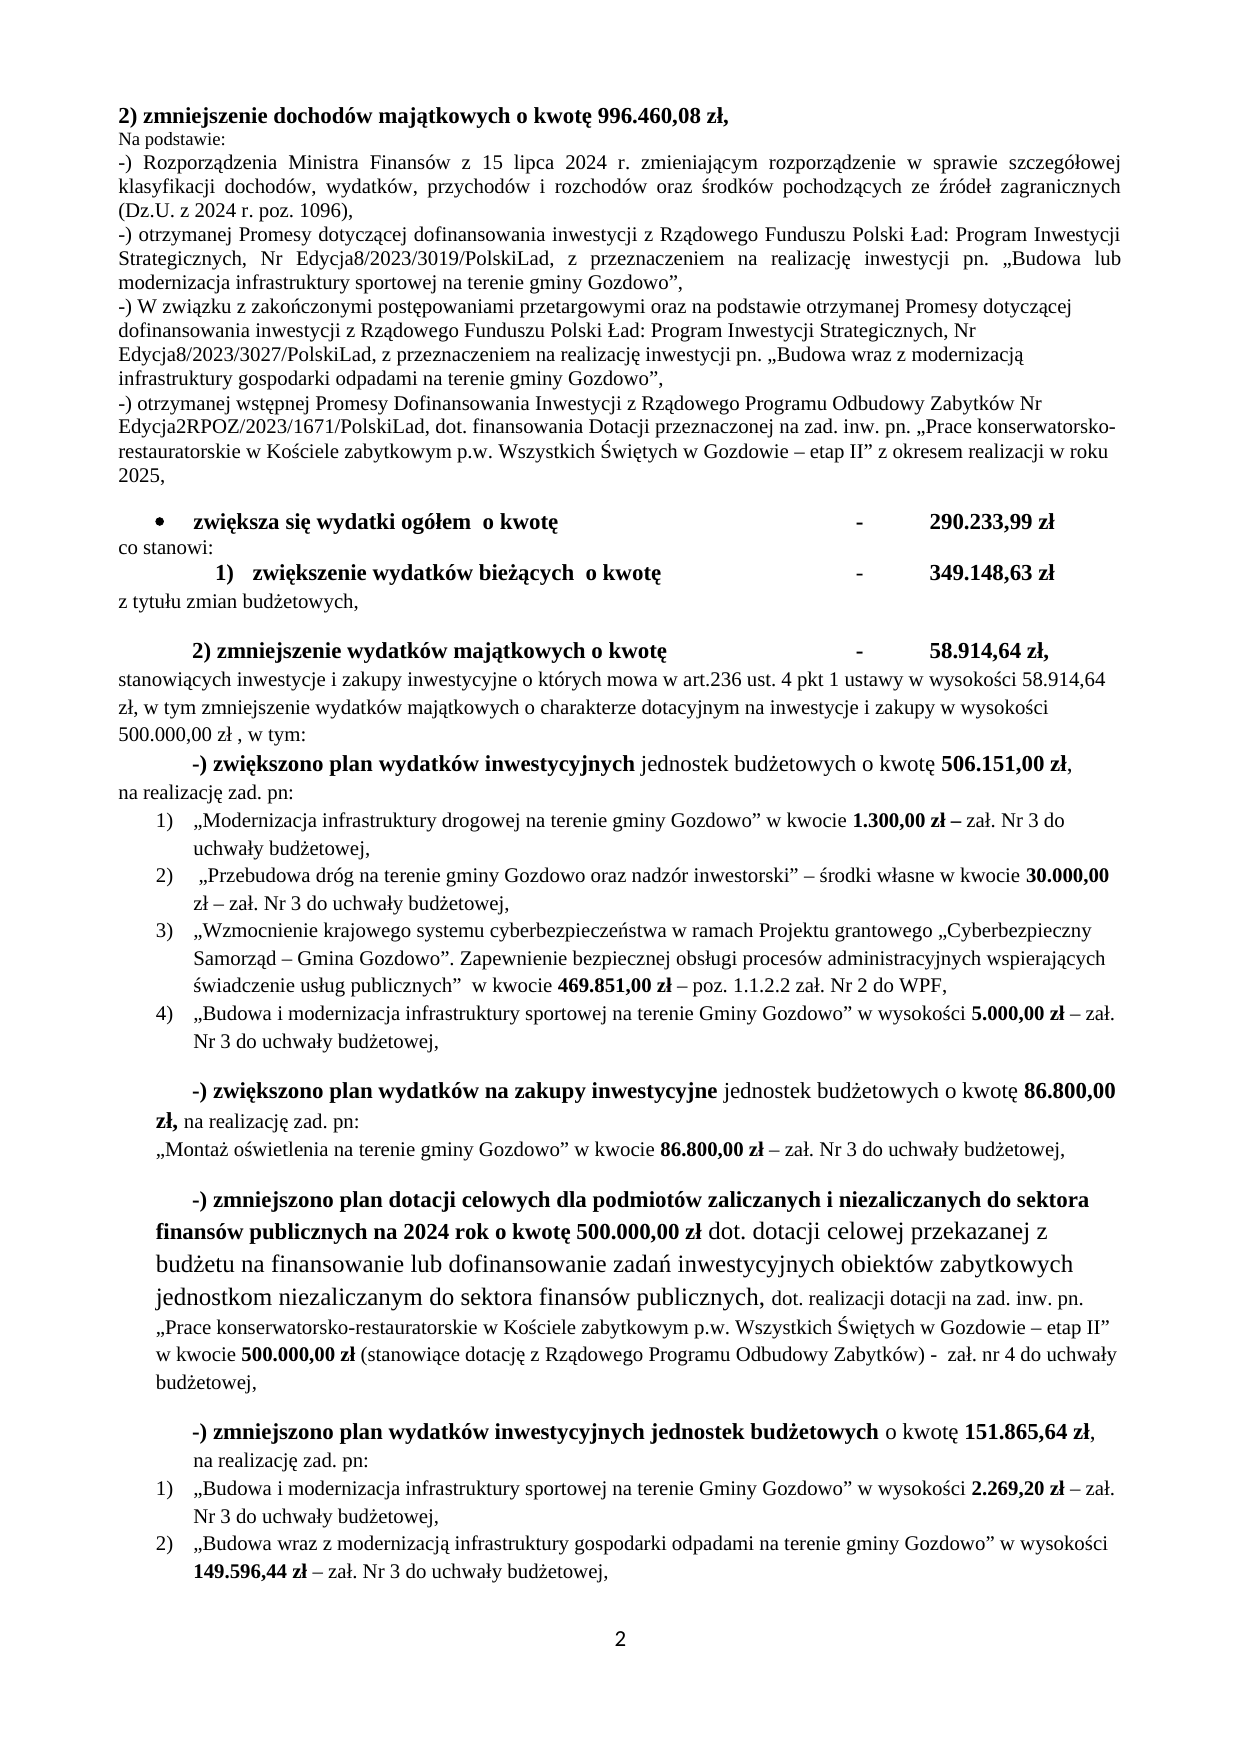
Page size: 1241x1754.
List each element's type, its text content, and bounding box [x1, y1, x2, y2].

text -) zmniejszono plan dotacji celowych dla podmiotów zaliczanych i niezaliczanych do sektora finansów publicznych na 2024 rok o kwotę 500.000,00 zł dot. dotacji celowej przekazanej z budżetu na finansowanie lub dofinansowanie zadań inwestycyjnych obiektów zabytkowych jednostkom niezaliczanym do sektora finansów publicznych, dot. realizacji dotacji na zad. inw. pn. „Prace konserwatorsko-restauratorskie w Kościele zabytkowym p.w. Wszystkich Świętych w Gozdowie – etap II” w kwocie 500.000,00 zł (stanowiące dotację z Rządowego Programu Odbudowy Zabytków) - zał. nr 4 do uchwały budżetowej, [156, 1186, 1122, 1394]
text -) otrzymanej Promesy dotyczącej dofinansowania inwestycji z Rządowego Funduszu Polski Ład: Program Inwestycji Strategicznych, Nr Edycja8/2023/3019/PolskiLad, z przeznaczeniem na realizację inwestycji pn. „Budowa lub modernizacja infrastruktury sportowej na terenie gminy Gozdowo”, [118, 222, 1122, 294]
text Na podstawie: [118, 128, 1122, 150]
list zwiększenie wydatków bieżących o kwotę - 349.148,63 zł [215, 559, 1122, 585]
text 2) zmniejszenie dochodów majątkowych o kwotę 996.460,08 zł, [118, 102, 1122, 128]
text z tytułu zmian budżetowych, [118, 589, 1122, 613]
text 2) zmniejszenie wydatków majątkowych o kwotę - 58.914,64 zł, [118, 637, 1122, 663]
list „Wzmocnienie krajowego systemu cyberbezpieczeństwa w ramach Projektu grantowego „Cyberbezpieczny Samorząd – Gmina Gozdowo”. Zapewnienie bezpiecznej obsługi procesów administracyjnych wspierających świadczenie usług publicznych” w kwocie 469.851,00 zł – poz. 1.1.2.2 zał. Nr 2 do WPF, [156, 918, 1122, 997]
list „Modernizacja infrastruktury drogowej na terenie gminy Gozdowo” w kwocie 1.300,00 zł – zał. Nr 3 do uchwały budżetowej, [156, 808, 1122, 859]
list zwiększa się wydatki ogółem o kwotę - 290.233,99 zł [156, 508, 1122, 534]
text -) zmniejszono plan wydatków inwestycyjnych jednostek budżetowych o kwotę 151.865,64 zł, [118, 1418, 1122, 1444]
text -) otrzymanej wstępnej Promesy Dofinansowania Inwestycji z Rządowego Programu Odbudowy Zabytków Nr Edycja2RPOZ/2023/1671/PolskiLad, dot. finansowania Dotacji przeznaczonej na zad. inw. pn. „Prace konserwatorsko-restauratorskie w Kościele zabytkowym p.w. Wszystkich Świętych w Gozdowie – etap II” z okresem realizacji w roku 2025, [118, 390, 1122, 487]
text co stanowi: [118, 534, 1122, 559]
text -) W związku z zakończonymi postępowaniami przetargowymi oraz na podstawie otrzymanej Promesy dotyczącej dofinansowania inwestycji z Rządowego Funduszu Polski Ład: Program Inwestycji Strategicznych, Nr Edycja8/2023/3027/PolskiLad, z przeznaczeniem na realizację inwestycji pn. „Budowa wraz z modernizacją infrastruktury gospodarki odpadami na terenie gminy Gozdowo”, [118, 294, 1122, 390]
list na realizację zad. pn: [193, 1448, 1122, 1472]
text na realizację zad. pn: [118, 780, 1122, 804]
list „Budowa i modernizacja infrastruktury sportowej na terenie Gminy Gozdowo” w wysokości 5.000,00 zł – zał. Nr 3 do uchwały budżetowej, [156, 1001, 1122, 1053]
list „Przebudowa dróg na terenie gminy Gozdowo oraz nadzór inwestorski” – środki własne w kwocie 30.000,00 zł – zał. Nr 3 do uchwały budżetowej, [156, 863, 1122, 915]
text stanowiących inwestycje i zakupy inwestycyjne o których mowa w art.236 ust. 4 pkt 1 ustawy w wysokości 58.914,64 zł, w tym zmniejszenie wydatków majątkowych o charakterze dotacyjnym na inwestycje i zakupy w wysokości 500.000,00 zł , w tym: [118, 667, 1122, 746]
list „Budowa i modernizacja infrastruktury sportowej na terenie Gminy Gozdowo” w wysokości 2.269,20 zł – zał. Nr 3 do uchwały budżetowej, [156, 1476, 1122, 1528]
text -) zwiększono plan wydatków inwestycyjnych jednostek budżetowych o kwotę 506.151,00 zł, [118, 750, 1122, 776]
text -) zwiększono plan wydatków na zakupy inwestycyjne jednostek budżetowych o kwotę 86.800,00 zł, na realizację zad. pn: „Montaż oświetlenia na terenie gminy Gozdowo” w kwocie 86.800,00 zł – zał. Nr 3 do uchwały budżetowej, [156, 1077, 1122, 1161]
list „Budowa wraz z modernizacją infrastruktury gospodarki odpadami na terenie gminy Gozdowo” w wysokości 149.596,44 zł – zał. Nr 3 do uchwały budżetowej, [156, 1531, 1122, 1583]
